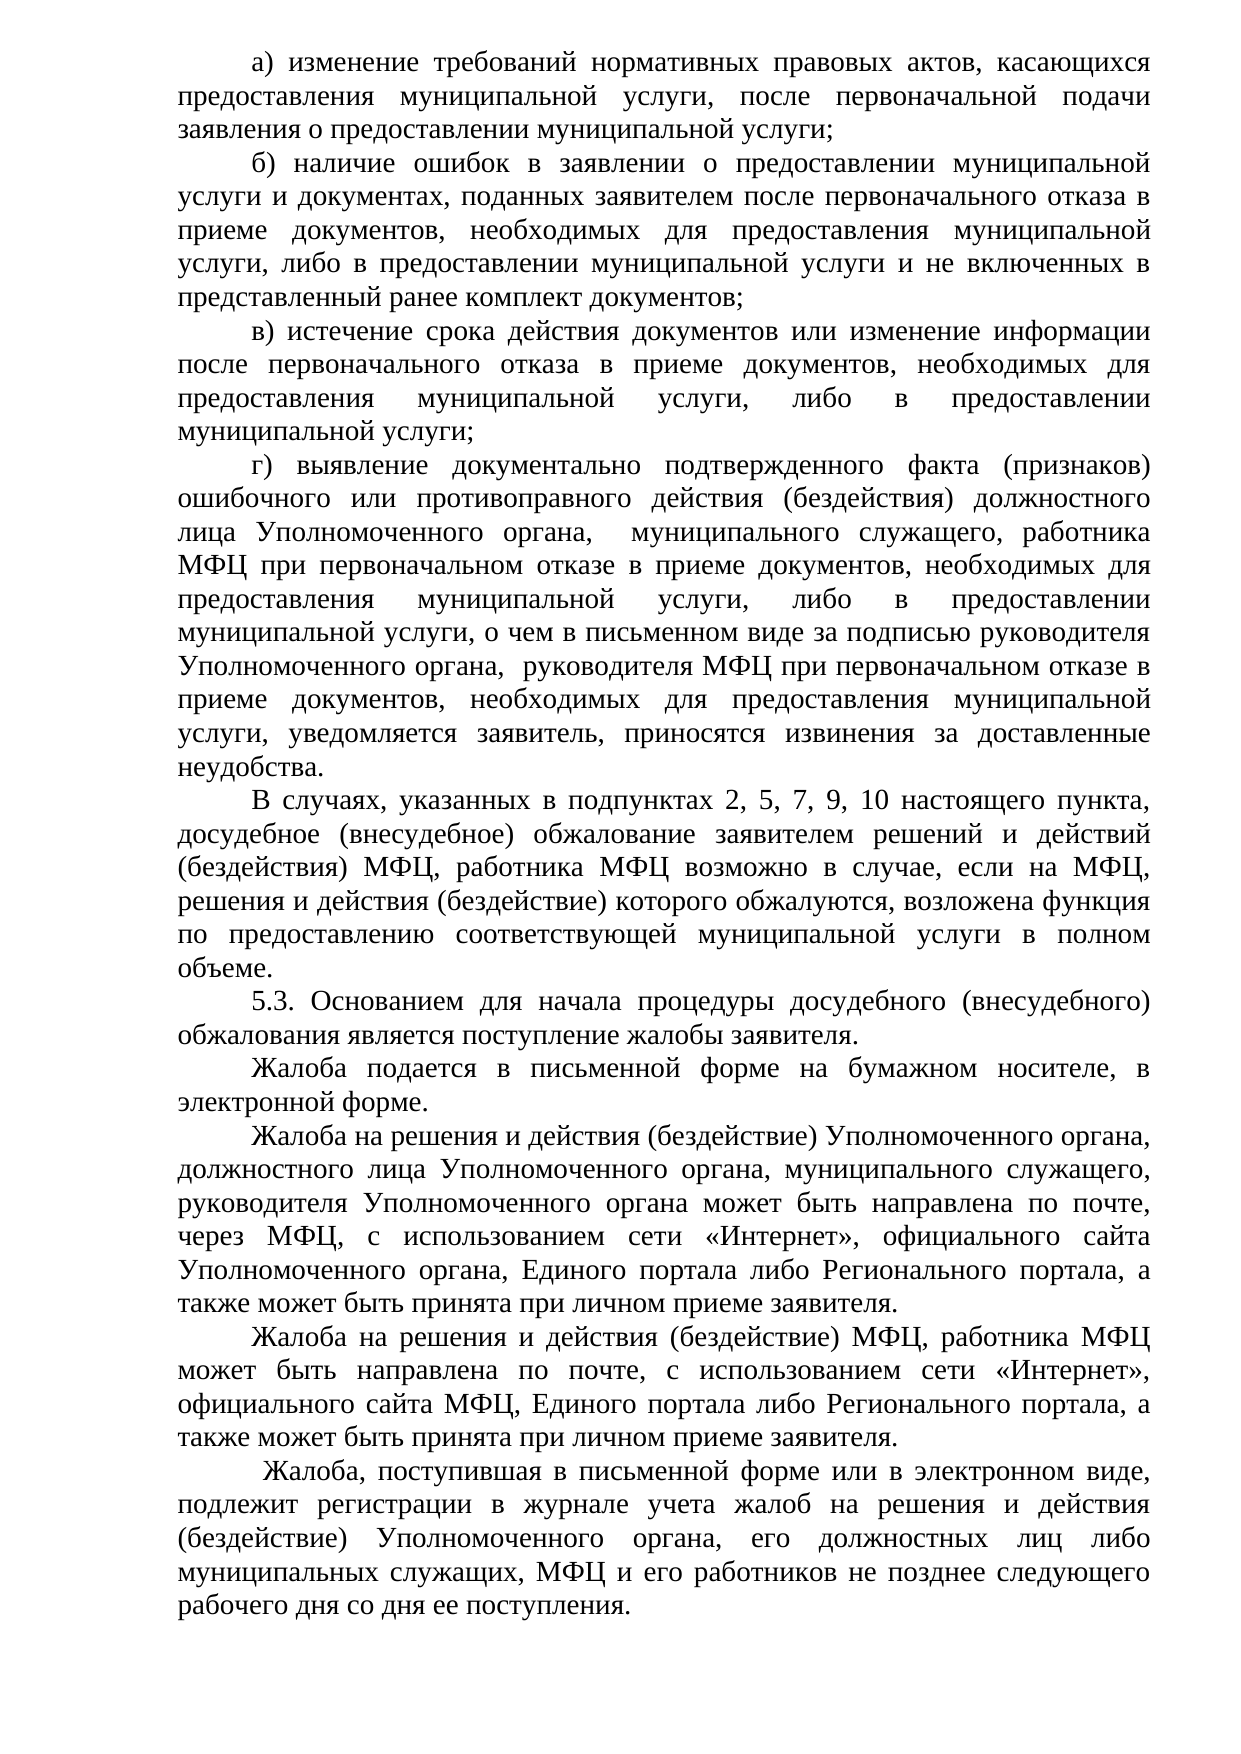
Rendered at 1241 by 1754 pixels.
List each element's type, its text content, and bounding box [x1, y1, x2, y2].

text 5.3. Основанием для начала процедуры досудебного (внесудебного) обжалования является поступление жалобы заявителя. [177, 983, 1152, 1051]
text в) истечение срока действия документов или изменение информации после первоначального отказа в приеме документов, необходимых для предоставления муниципальной услуги, либо в предоставлении муниципальной услуги; [177, 313, 1152, 447]
text а) изменение требований нормативных правовых актов, касающихся предоставления муниципальной услуги, после первоначальной подачи заявления о предоставлении муниципальной услуги; [177, 44, 1152, 145]
text В случаях, указанных в подпунктах 2, 5, 7, 9, 10 настоящего пункта, досудебное (внесудебное) обжалование заявителем решений и действий (бездействия) МФЦ, работника МФЦ возможно в случае, если на МФЦ, решения и действия (бездействие) которого обжалуются, возложена функция по предоставлению соответствующей муниципальной услуги в полном объеме. [177, 782, 1152, 983]
text г) выявление документально подтвержденного факта (признаков) ошибочного или противоправного действия (бездействия) должностного лица Уполномоченного органа, муниципального служащего, работника МФЦ при первоначальном отказе в приеме документов, необходимых для предоставления муниципальной услуги, либо в предоставлении муниципальной услуги, о чем в письменном виде за подписью руководителя Уполномоченного органа, руководителя МФЦ при первоначальном отказе в приеме документов, необходимых для предоставления муниципальной услуги, уведомляется заявитель, приносятся извинения за доставленные неудобства. [177, 447, 1152, 782]
text Жалоба на решения и действия (бездействие) МФЦ, работника МФЦ может быть направлена по почте, с использованием сети «Интернет», официального сайта МФЦ, Единого портала либо Регионального портала, а также может быть принята при личном приеме заявителя. [177, 1319, 1152, 1453]
text Жалоба, поступившая в письменной форме или в электронном виде, подлежит регистрации в журнале учета жалоб на решения и действия (бездействие) Уполномоченного органа, его должностных лиц либо муниципальных служащих, МФЦ и его работников не позднее следующего рабочего дня со дня ее поступления. [177, 1453, 1152, 1621]
text Жалоба на решения и действия (бездействие) Уполномоченного органа, должностного лица Уполномоченного органа, муниципального служащего, руководителя Уполномоченного органа может быть направлена по почте, через МФЦ, с использованием сети «Интернет», официального сайта Уполномоченного органа, Единого портала либо Регионального портала, а также может быть принята при личном приеме заявителя. [177, 1118, 1152, 1319]
text Жалоба подается в письменной форме на бумажном носителе, в электронной форме. [177, 1051, 1152, 1118]
text б) наличие ошибок в заявлении о предоставлении муниципальной услуги и документах, поданных заявителем после первоначального отказа в приеме документов, необходимых для предоставления муниципальной услуги, либо в предоставлении муниципальной услуги и не включенных в представленный ранее комплект документов; [177, 145, 1152, 313]
